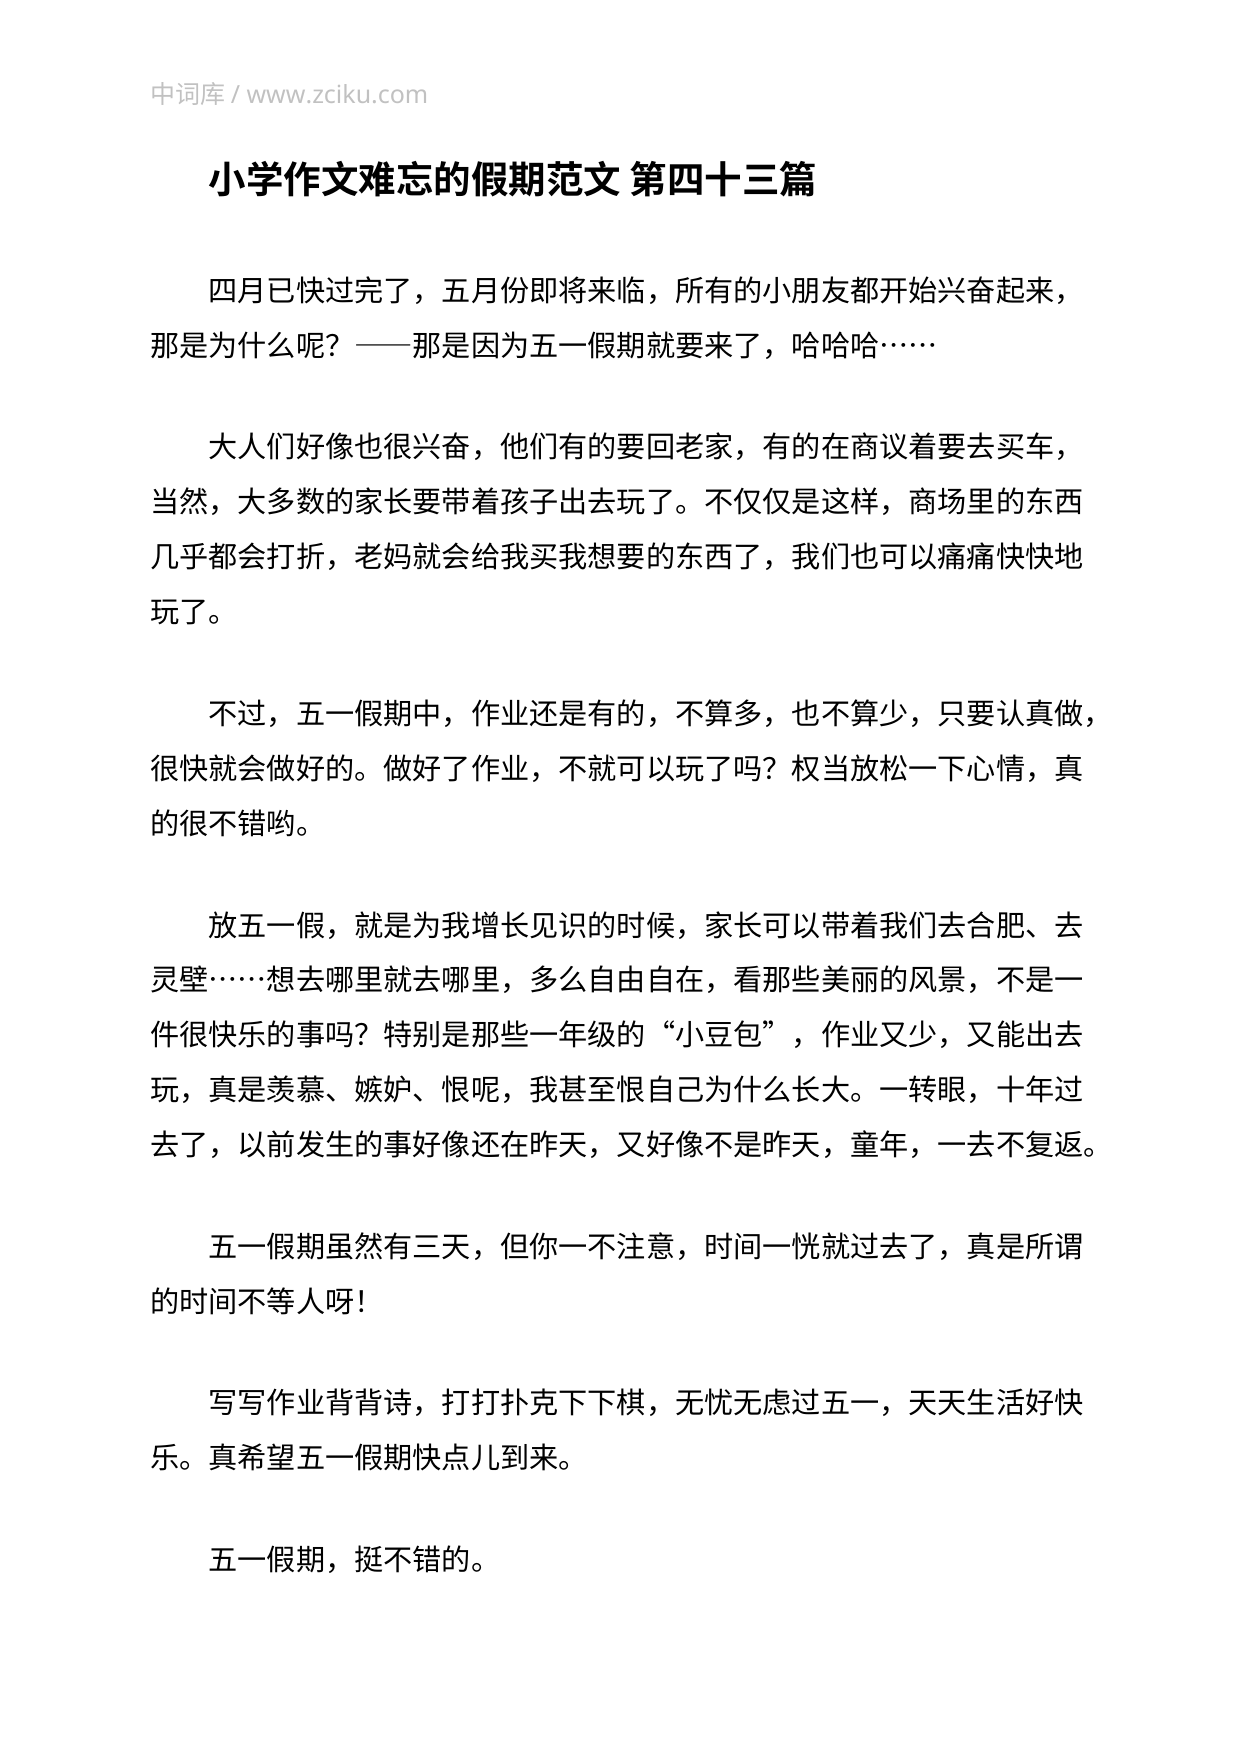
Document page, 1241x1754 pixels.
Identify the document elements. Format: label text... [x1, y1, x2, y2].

text 大人们好像也很兴奋，他们有的要回老家，有的在商议着要去买车，当然，大多数的家长要带着孩子出去玩了。不仅仅是这样，商场里的东西几乎都会打折，老妈就会给我买我想要的东西了，我们也可以痛痛快快地玩了。 [150, 424, 1090, 631]
text 小学作文难忘的假期范文 第四十三篇 [150, 150, 1090, 204]
text 不过，五一假期中，作业还是有的，不算多，也不算少，只要认真做，很快就会做好的。做好了作业，不就可以玩了吗？权当放松一下心情，真的很不错哟。 [150, 691, 1090, 843]
text 写写作业背背诗，打打扑克下下棋，无忧无虑过五一，天天生活好快乐。真希望五一假期快点儿到来。 [150, 1380, 1090, 1477]
text 四月已快过完了，五月份即将来临，所有的小朋友都开始兴奋起来，那是为什么呢？——那是因为五一假期就要来了，哈哈哈…… [150, 267, 1090, 364]
text 放五一假，就是为我增长见识的时候，家长可以带着我们去合肥、去灵壁……想去哪里就去哪里，多么自由自在，看那些美丽的风景，不是一件很快乐的事吗？特别是那些一年级的“小豆包”，作业又少，又能出去玩，真是羡慕、嫉妒、恨呢，我甚至恨自己为什么长大。一转眼，十年过去了，以前发生的事好像还在昨天，又好像不是昨天，童年，一去不复返。 [150, 902, 1090, 1164]
text 五一假期虽然有三天，但你一不注意，时间一恍就过去了，真是所谓的时间不等人呀！ [150, 1223, 1090, 1321]
text 五一假期，挺不错的。 [150, 1537, 1090, 1579]
